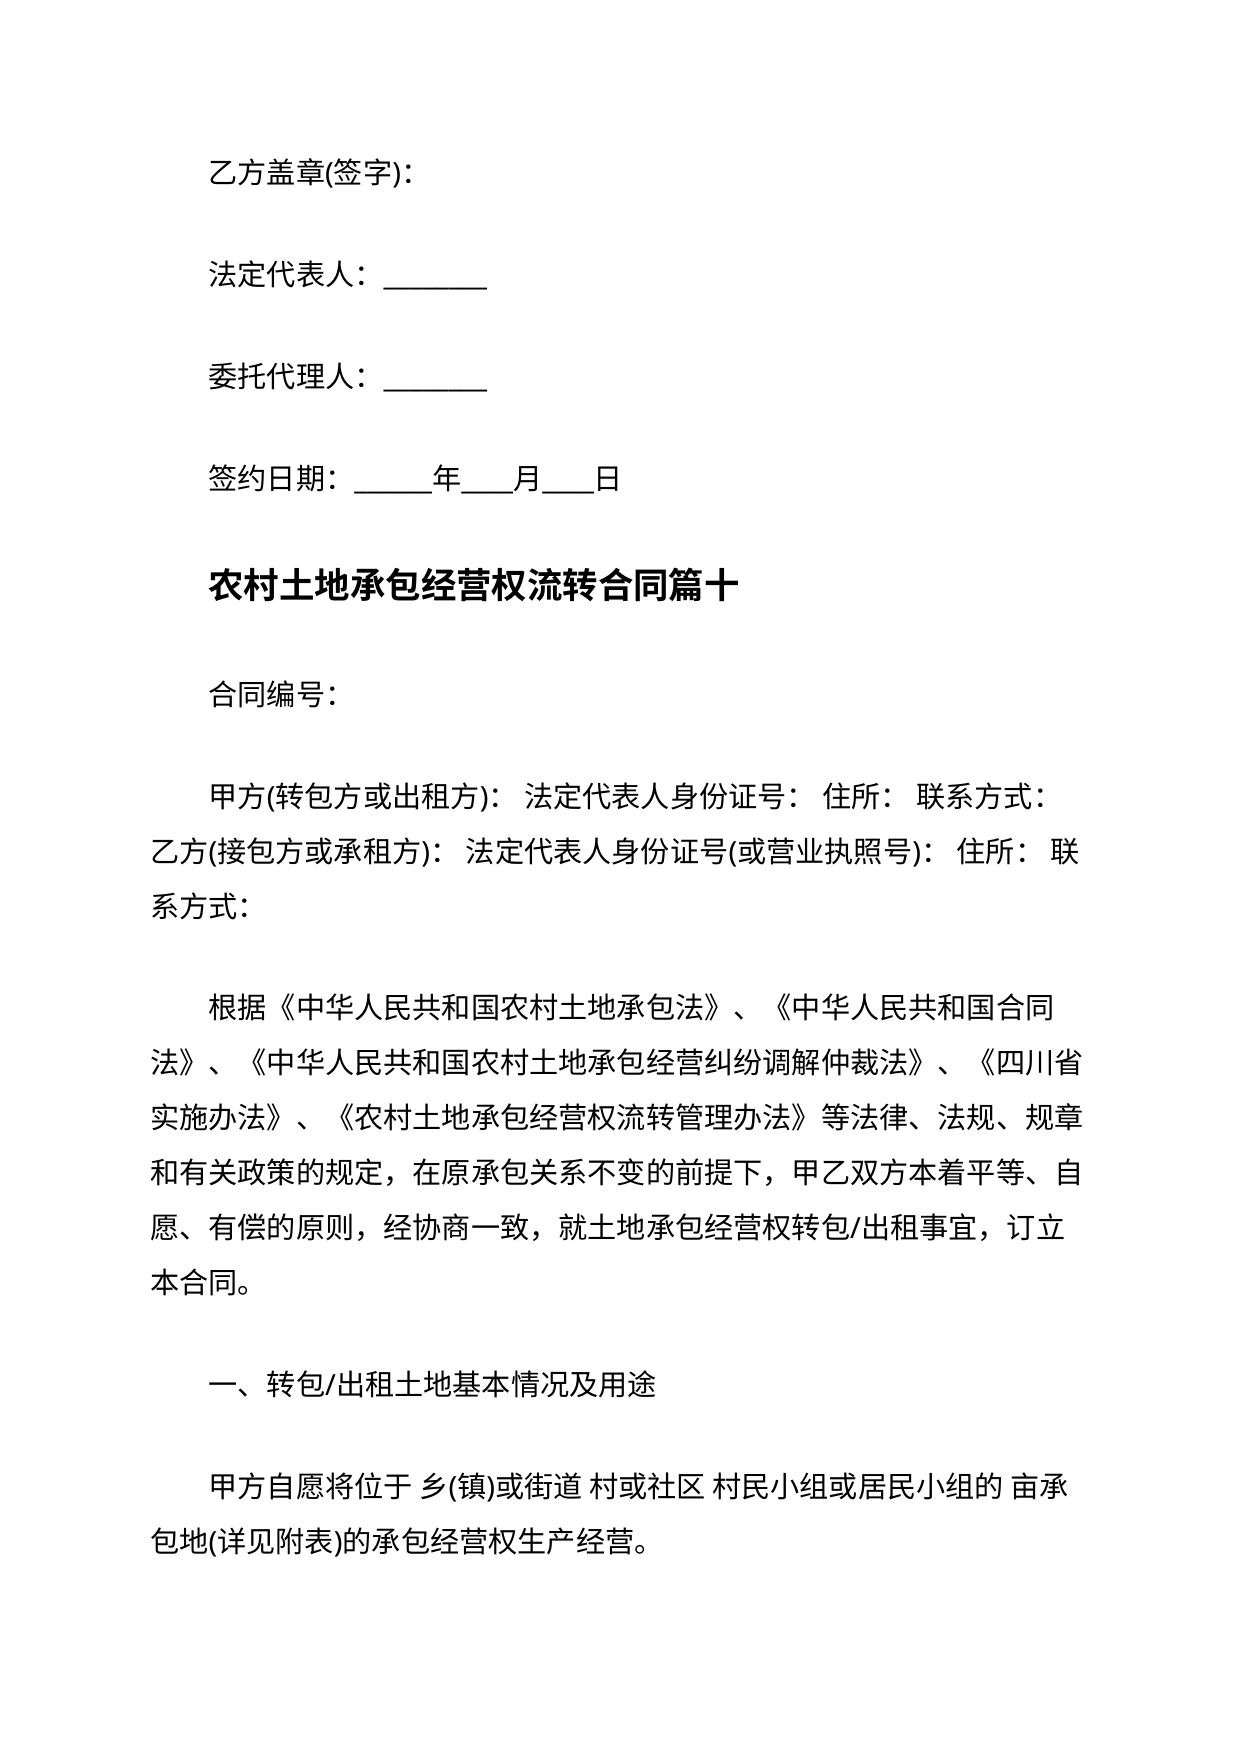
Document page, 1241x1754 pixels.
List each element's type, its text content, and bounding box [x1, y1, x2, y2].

text 签约日期：______年____月____日 [150, 456, 1090, 498]
text 甲方(转包方或出租方)： 法定代表人身份证号： 住所： 联系方式： 乙方(接包方或承租方)： 法定代表人身份证号(或营业执照号)： 住所： 联系方式： [150, 773, 1090, 925]
text 根据《中华人民共和国农村土地承包法》、《中华人民共和国合同法》、《中华人民共和国农村土地承包经营纠纷调解仲裁法》、《四川省实施办法》、《农村土地承包经营权流转管理办法》等法律、法规、规章和有关政策的规定，在原承包关系不变的前提下，甲乙双方本着平等、自愿、有偿的原则，经协商一致，就土地承包经营权转包/出租事宜，订立本合同。 [150, 985, 1090, 1302]
text 农村土地承包经营权流转合同篇十 [150, 558, 1090, 609]
text 法定代表人：________ [150, 252, 1090, 294]
text 一、转包/出租土地基本情况及用途 [150, 1361, 1090, 1404]
text 甲方自愿将位于 乡(镇)或街道 村或社区 村民小组或居民小组的 亩承包地(详见附表)的承包经营权生产经营。 [150, 1463, 1090, 1561]
text 委托代理人：________ [150, 354, 1090, 396]
text 乙方盖章(签字)： [150, 150, 1090, 192]
text 合同编号： [150, 671, 1090, 714]
